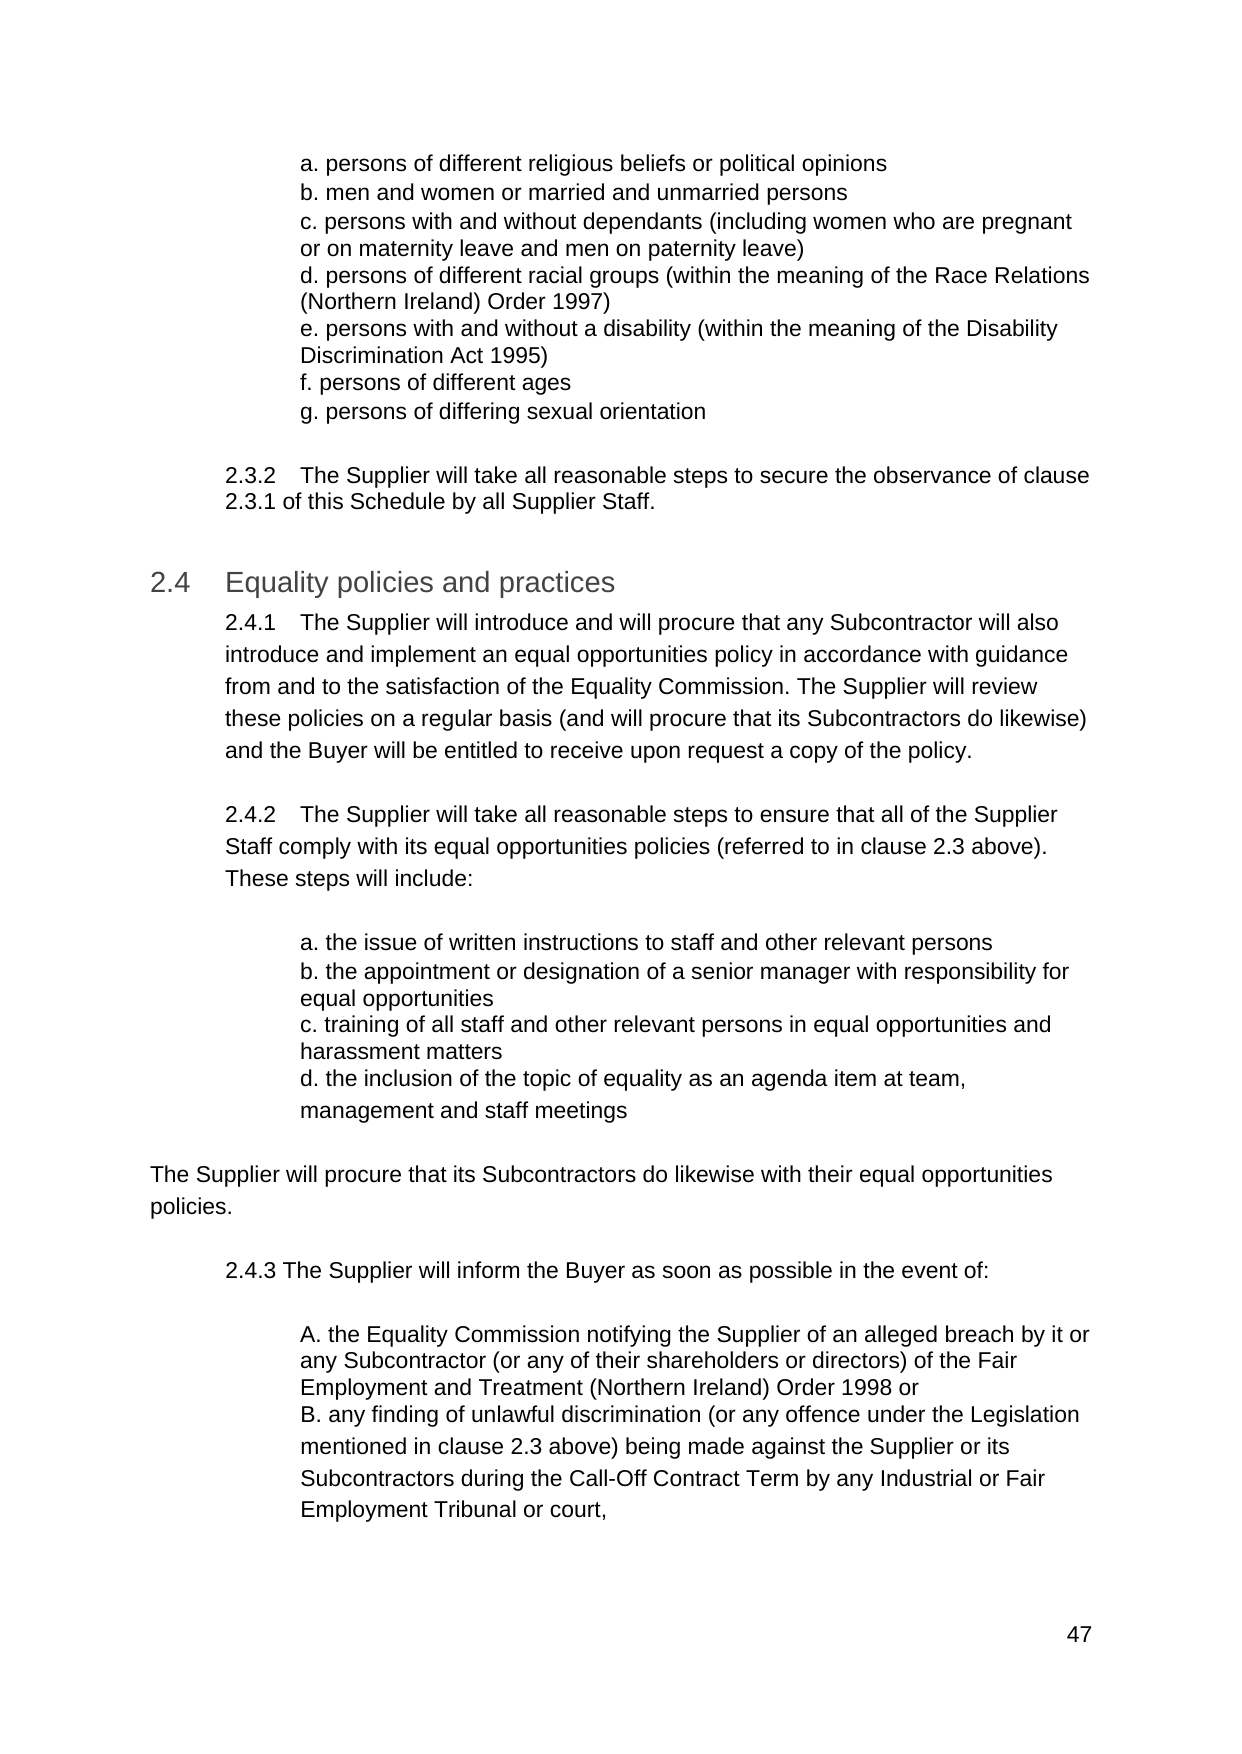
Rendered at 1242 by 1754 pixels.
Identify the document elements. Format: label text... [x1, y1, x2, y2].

text 2.4.1 The Supplier will introduce and will procure that any Subcontractor will also introduce and implement an equal opportunities policy in accordance with guidance from and to the satisfaction of the Equality Commission. The Supplier will review these policies on a regular basis (and will procure that its Subcontractors do likewise) and the Buyer will be entitled to receive upon request a copy of the policy. [225, 609, 1090, 763]
text g. persons of differing sexual orientation [225, 398, 1090, 424]
text a. persons of different religious beliefs or political opinions [225, 150, 1090, 176]
text 2.4.2 The Supplier will take all reasonable steps to ensure that all of the Supplier Staff comply with its equal opportunities policies (referred to in clause 2.3 above). These steps will include: [225, 801, 1090, 891]
text d. the inclusion of the topic of equality as an agenda item at team, management and staff meetings [300, 1065, 1090, 1123]
text 2.3.2 The Supplier will take all reasonable steps to secure the observance of clause 2.3.1 of this Schedule by all Supplier Staff. [225, 462, 1090, 514]
text 2.4.3 The Supplier will inform the Buyer as soon as possible in the event of: [150, 1257, 1092, 1283]
text c. training of all staff and other relevant persons in equal opportunities and harassment matters [300, 1011, 1090, 1064]
text d. persons of different racial groups (within the meaning of the Race Relations (Northern Ireland) Order 1997) [300, 262, 1090, 314]
text b. the appointment or designation of a senior manager with responsibility for equal opportunities [300, 958, 1090, 1011]
text b. men and women or married and unmarried persons [225, 179, 1090, 205]
text e. persons with and without a disability (within the meaning of the Disability Discrimination Act 1995) [300, 315, 1090, 368]
text a. the issue of written instructions to staff and other relevant persons [225, 929, 1090, 955]
subtitle 2.4 Equality policies and practices [150, 564, 1092, 598]
text f. persons of different ages [225, 369, 1090, 395]
text B. any finding of unlawful discrimination (or any offence under the Legislation mentioned in clause 2.3 above) being made against the Supplier or its Subcontractors during the Call-Off Contract Term by any Industrial or Fair Employment Tribunal or court, [300, 1401, 1090, 1523]
text The Supplier will procure that its Subcontractors do likewise with their equal opportunities policies. [150, 1161, 1090, 1219]
text A. the Equality Commission notifying the Supplier of an alleged breach by it or any Subcontractor (or any of their shareholders or directors) of the Fair Employment and Treatment (Northern Ireland) Order 1998 or [300, 1321, 1090, 1400]
text c. persons with and without dependants (including women who are pregnant or on maternity leave and men on paternity leave) [300, 208, 1090, 261]
